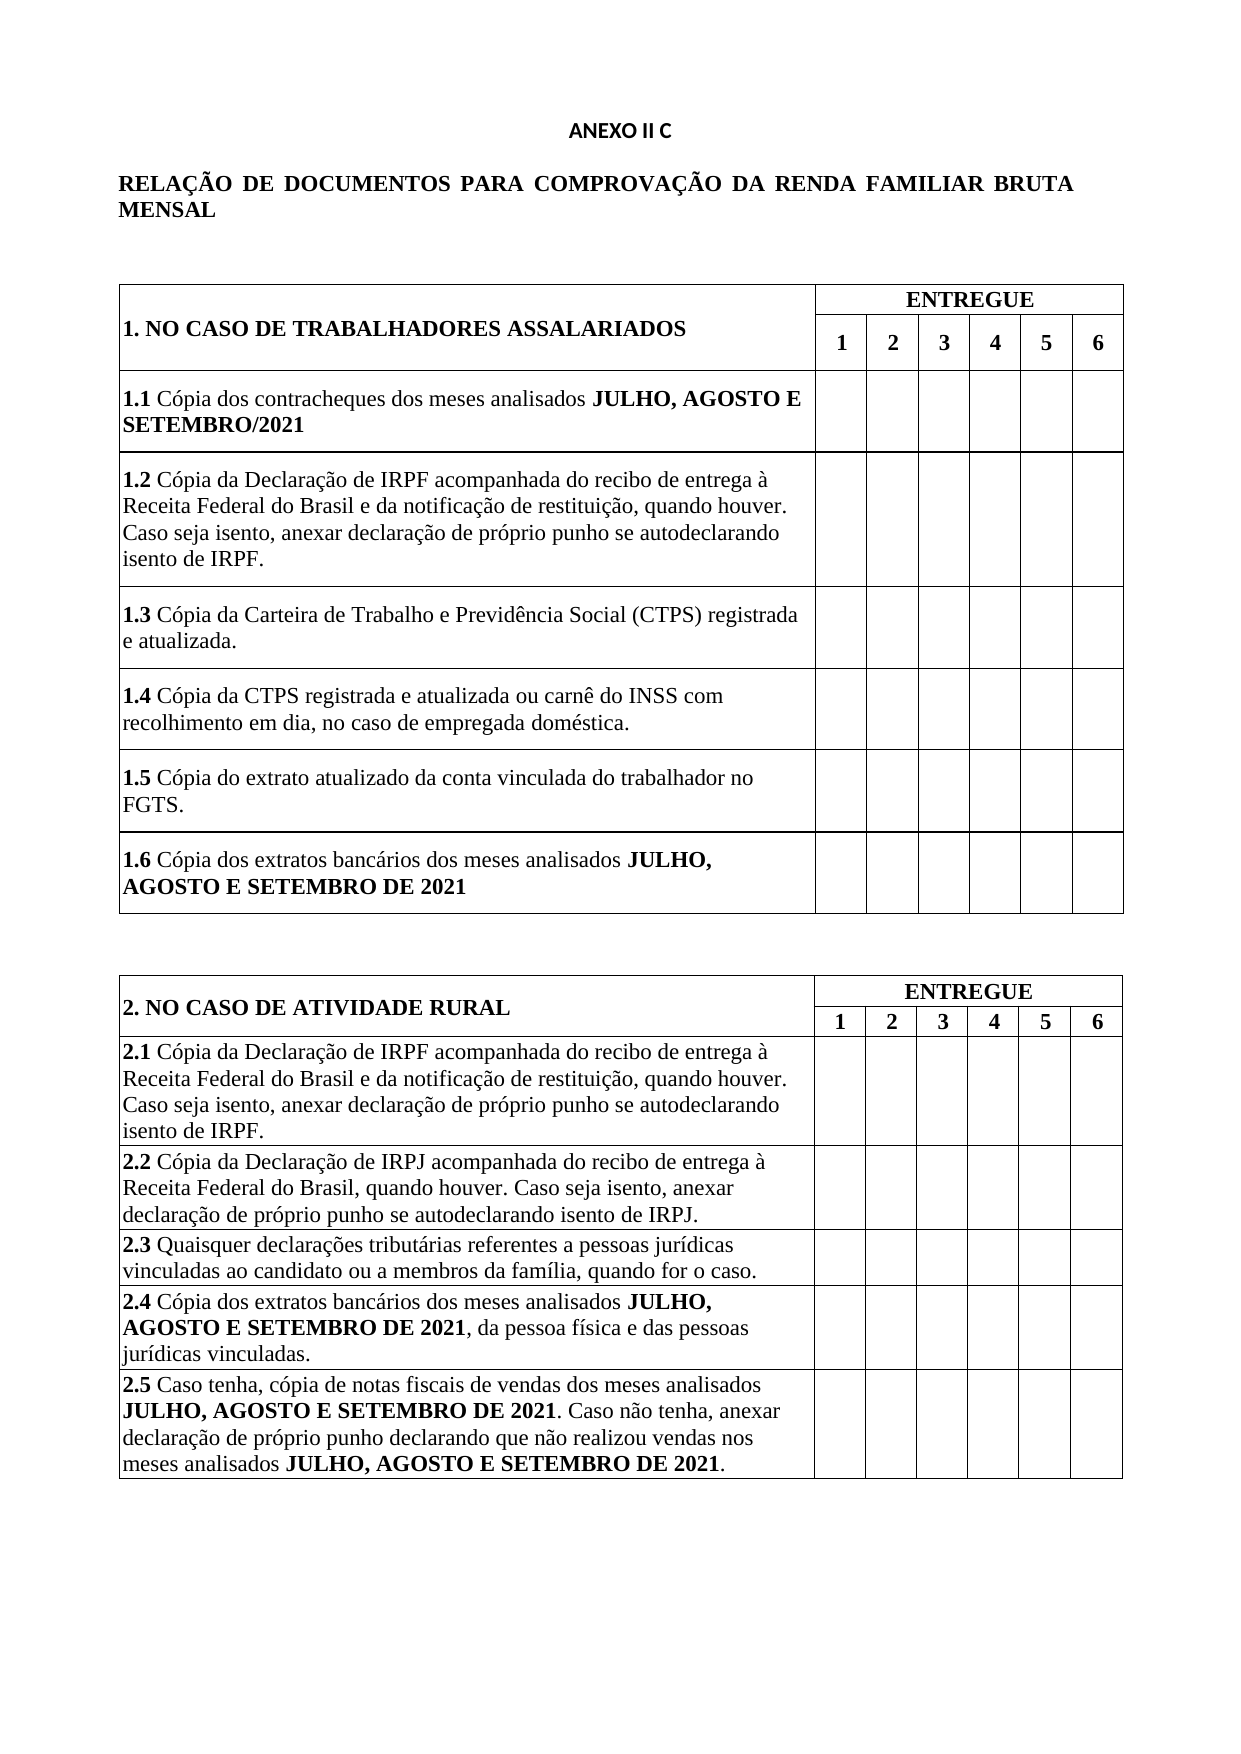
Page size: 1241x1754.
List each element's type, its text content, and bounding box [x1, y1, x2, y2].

text ANEXO II C [94, 117, 1146, 145]
table_cell [816, 669, 866, 749]
table_cell [1019, 1370, 1070, 1478]
table_cell [970, 453, 1020, 586]
subtitle RELAÇÃO DE DOCUMENTOS PARA COMPROVAÇÃO DA RENDA FAMILIAR BRUTA MENSAL [118, 170, 1139, 222]
table_cell [815, 1370, 865, 1478]
table_cell [1073, 587, 1123, 668]
table_cell 1.4 Cópia da CTPS registrada e atualizada ou carnê do INSS com recolhimento em dia, no caso de empregada doméstica. [120, 669, 815, 749]
table_cell [970, 833, 1020, 913]
table_cell [816, 587, 866, 668]
table_cell [917, 1146, 967, 1228]
table_cell [970, 587, 1020, 668]
table_cell 5 [1021, 315, 1072, 369]
table_cell [919, 371, 969, 451]
table_cell [1073, 453, 1123, 586]
table_cell [919, 669, 969, 749]
table_cell [1019, 1146, 1070, 1228]
table_cell [1071, 1286, 1122, 1368]
table_cell [919, 587, 969, 668]
table_cell [866, 1286, 916, 1368]
table_cell [816, 371, 866, 451]
table_cell 1.3 Cópia da Carteira de Trabalho e Previdência Social (CTPS) registrada e atualizada. [120, 587, 815, 668]
table_cell [1021, 453, 1072, 586]
table_cell [866, 1370, 916, 1478]
table_cell [1021, 371, 1072, 451]
table_cell [1021, 833, 1072, 913]
table_cell [1073, 750, 1123, 831]
table_header 1. NO CASO DE TRABALHADORES ASSALARIADOS [120, 285, 815, 369]
table_cell [866, 1230, 916, 1285]
table_cell [1073, 669, 1123, 749]
table_cell 1.5 Cópia do extrato atualizado da conta vinculada do trabalhador no FGTS. [120, 750, 815, 831]
table_cell 2.1 Cópia da Declaração de IRPF acompanhada do recibo de entrega à Receita Federal do Brasil e da notificação de restituição, quando houver. Caso seja isento, anexar declaração de próprio punho se autodeclarando isento de IRPF. [120, 1037, 814, 1145]
table_cell [866, 1037, 916, 1145]
table_cell 1 [816, 315, 866, 369]
table_cell [1071, 1370, 1122, 1478]
table_cell 1.2 Cópia da Declaração de IRPF acompanhada do recibo de entrega à Receita Federal do Brasil e da notificação de restituição, quando houver. Caso seja isento, anexar declaração de próprio punho se autodeclarando isento de IRPF. [120, 453, 815, 586]
table_cell [917, 1286, 967, 1368]
table_cell [867, 750, 918, 831]
table_cell [867, 587, 918, 668]
table_cell [816, 453, 866, 586]
table_cell [919, 833, 969, 913]
table_cell [816, 750, 866, 831]
table_cell [867, 371, 918, 451]
table_header ENTREGUE [816, 285, 1123, 314]
table_cell [1073, 833, 1123, 913]
table_cell [968, 1370, 1018, 1478]
table_cell 2.3 Quaisquer declarações tributárias referentes a pessoas jurídicas vinculadas ao candidato ou a membros da família, quando for o caso. [120, 1230, 814, 1285]
table_cell [867, 833, 918, 913]
table_cell [815, 1230, 865, 1285]
table_header ENTREGUE [815, 976, 1122, 1006]
table_cell [867, 669, 918, 749]
table_cell 2 [867, 315, 918, 369]
table_cell 1 [815, 1007, 865, 1036]
table_cell [919, 453, 969, 586]
table_cell 6 [1073, 315, 1123, 369]
table_cell 6 [1071, 1007, 1122, 1036]
table_cell [968, 1230, 1018, 1285]
table_cell [917, 1230, 967, 1285]
table_cell 4 [968, 1007, 1018, 1036]
table_cell [1071, 1037, 1122, 1145]
table_cell 1.1 Cópia dos contracheques dos meses analisados JULHO, AGOSTO E SETEMBRO/2021 [120, 371, 815, 451]
table_cell 3 [917, 1007, 967, 1036]
table_cell [1019, 1286, 1070, 1368]
table_cell [919, 750, 969, 831]
table_cell [1021, 669, 1072, 749]
table_cell [1071, 1230, 1122, 1285]
table_cell [815, 1037, 865, 1145]
table_cell [1019, 1230, 1070, 1285]
table_cell [917, 1370, 967, 1478]
table_cell 2 [866, 1007, 916, 1036]
table_cell [815, 1146, 865, 1228]
table_cell 2.5 Caso tenha, cópia de notas fiscais de vendas dos meses analisados JULHO, AGOSTO E SETEMBRO DE 2021. Caso não tenha, anexar declaração de próprio punho declarando que não realizou vendas nos meses analisados JULHO, AGOSTO E SETEMBRO DE 2021. [120, 1370, 814, 1478]
table_cell [968, 1037, 1018, 1145]
table_cell [1019, 1037, 1070, 1145]
table_cell [970, 750, 1020, 831]
table_cell [1073, 371, 1123, 451]
table_cell 4 [970, 315, 1020, 369]
table_cell [1021, 750, 1072, 831]
table_cell 2.2 Cópia da Declaração de IRPJ acompanhada do recibo de entrega à Receita Federal do Brasil, quando houver. Caso seja isento, anexar declaração de próprio punho se autodeclarando isento de IRPJ. [120, 1146, 814, 1228]
table_cell [1071, 1146, 1122, 1228]
table_cell [970, 669, 1020, 749]
table_cell [968, 1286, 1018, 1368]
table_cell [867, 453, 918, 586]
table_cell 3 [919, 315, 969, 369]
table_cell [1021, 587, 1072, 668]
table_cell [917, 1037, 967, 1145]
table_cell 1.6 Cópia dos extratos bancários dos meses analisados JULHO, AGOSTO E SETEMBRO DE 2021 [120, 833, 815, 913]
table_cell [968, 1146, 1018, 1228]
table_cell [816, 833, 866, 913]
table_cell 5 [1019, 1007, 1070, 1036]
table_cell [866, 1146, 916, 1228]
table_cell [815, 1286, 865, 1368]
table_cell 2.4 Cópia dos extratos bancários dos meses analisados JULHO, AGOSTO E SETEMBRO DE 2021, da pessoa física e das pessoas jurídicas vinculadas. [120, 1286, 814, 1368]
table_header 2. NO CASO DE ATIVIDADE RURAL [120, 976, 814, 1036]
table_cell [970, 371, 1020, 451]
